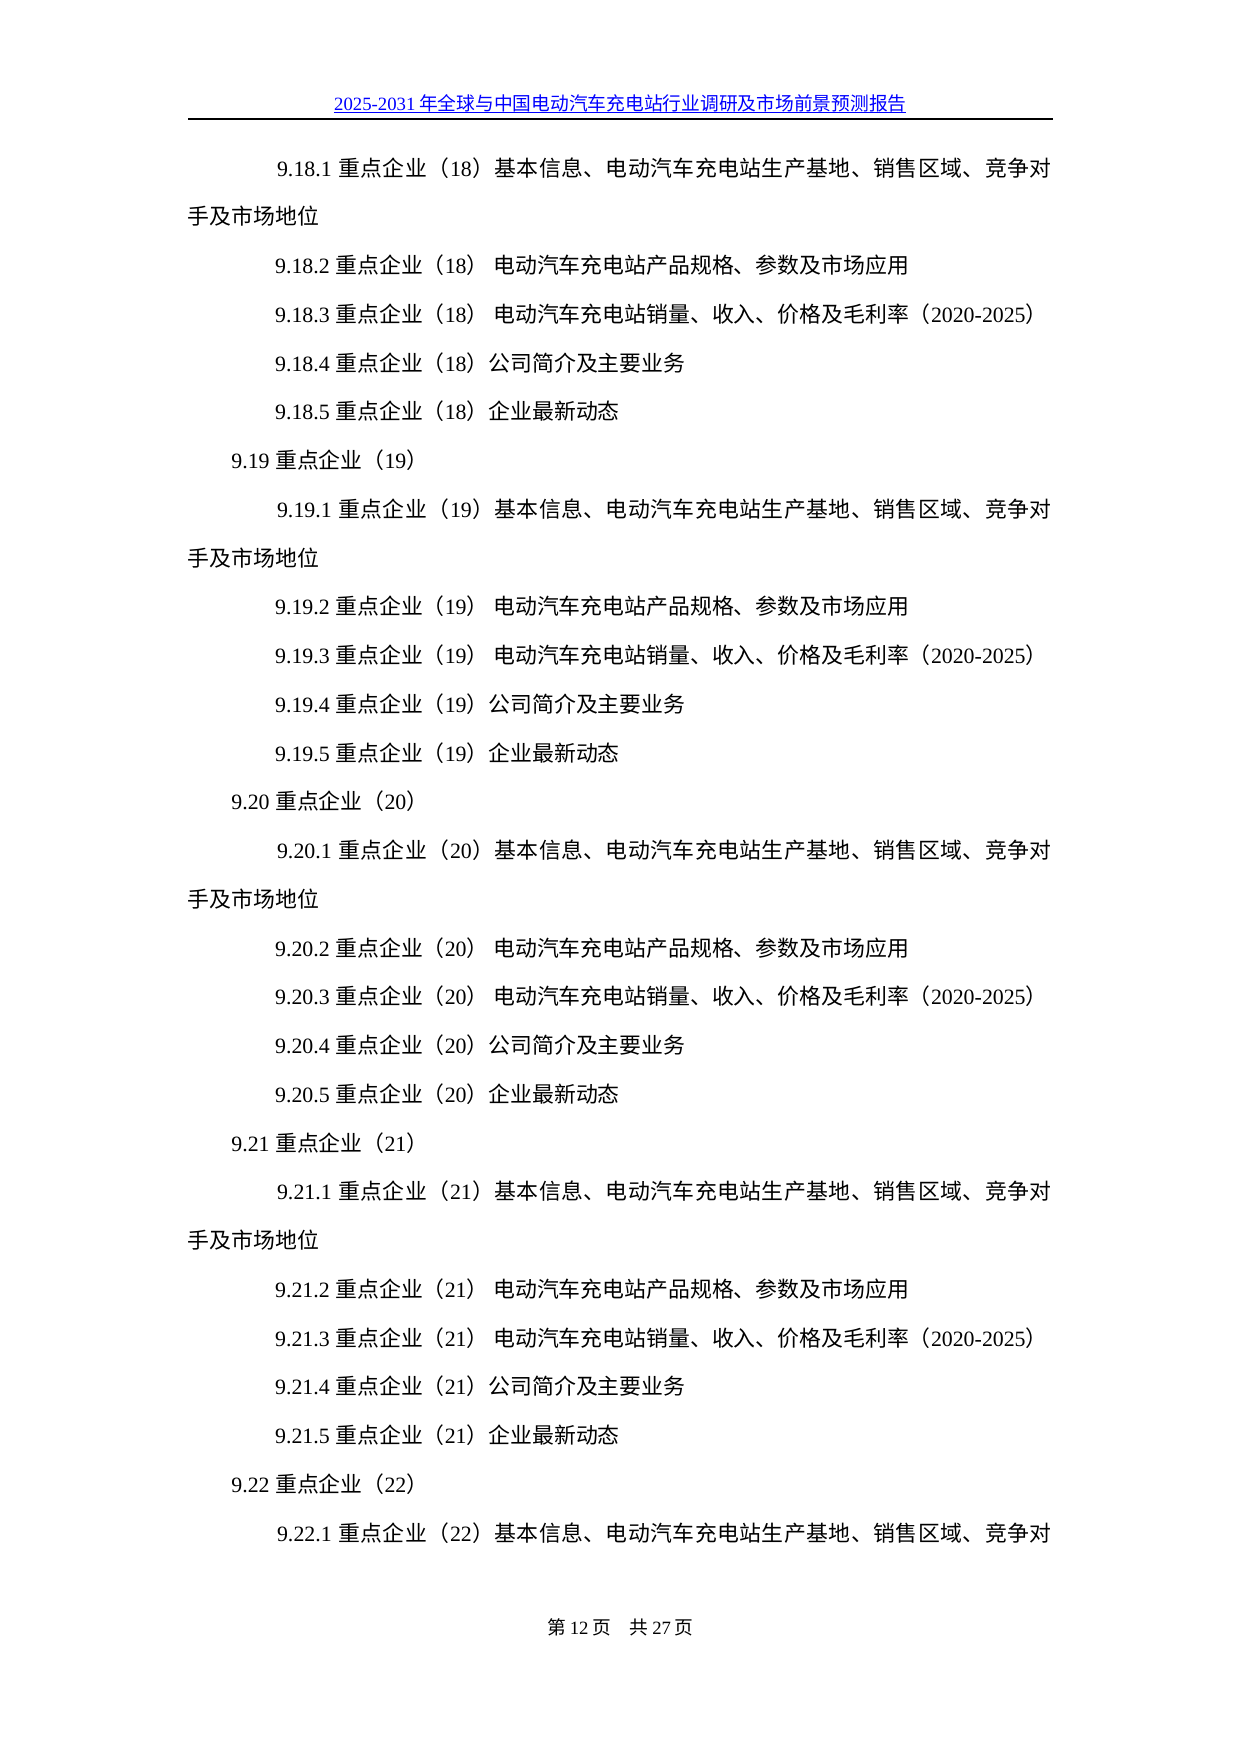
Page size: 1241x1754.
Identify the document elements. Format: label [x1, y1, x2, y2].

text [187, 150, 1053, 1548]
